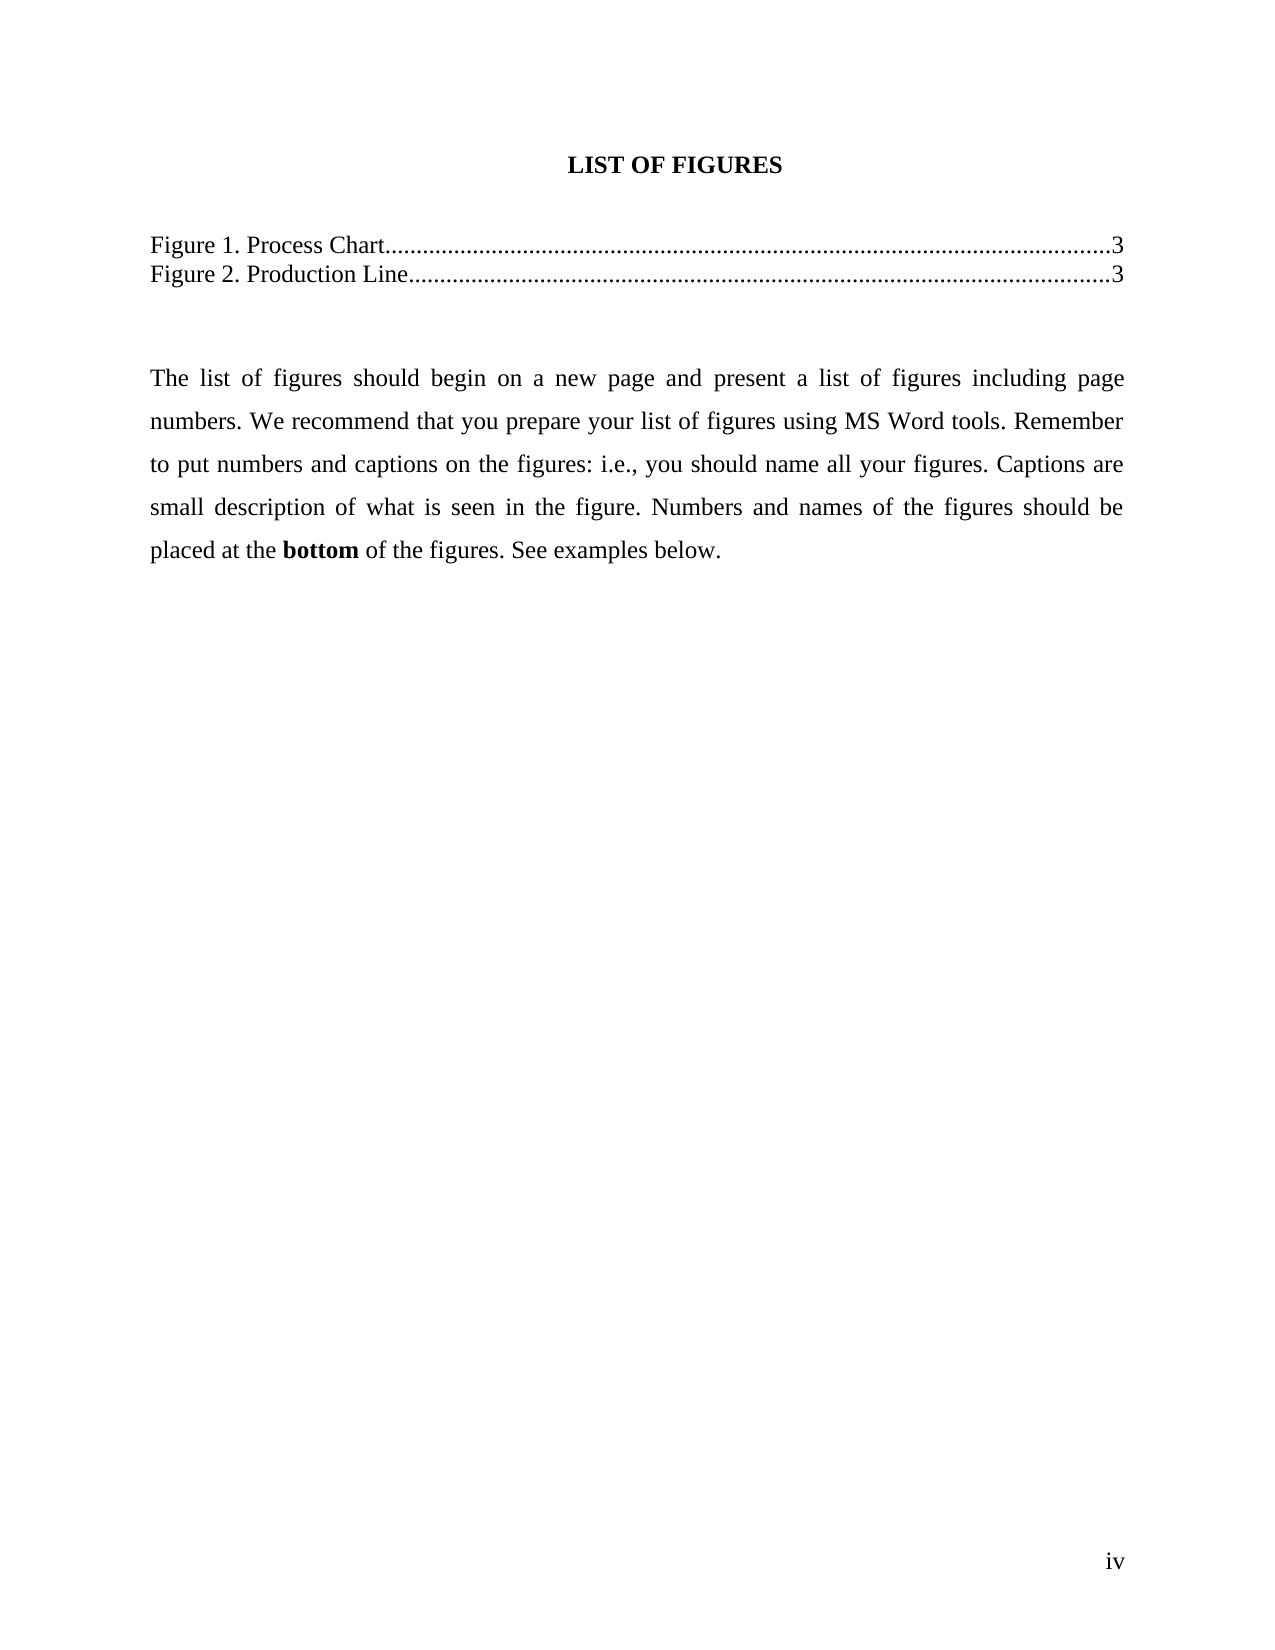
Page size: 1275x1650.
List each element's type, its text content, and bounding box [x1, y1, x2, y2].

text Figure 2. Production Line 3 [150, 259, 1125, 288]
text Figure 1. Process Chart 3 [150, 231, 1125, 259]
subtitle LIST OF FIGURES [225, 150, 1125, 179]
text The list of figures should begin on a new page and present a list of figures including page numbers. We recommend that you prepare your list of figures using MS Word tools. Remember to put numbers and captions on the figures: i.e., you should name all your figures. Captions are small description of what is seen in the figure. Numbers and names of the figures should be placed at the bottom of the figures. See examples below. [150, 363, 1125, 564]
